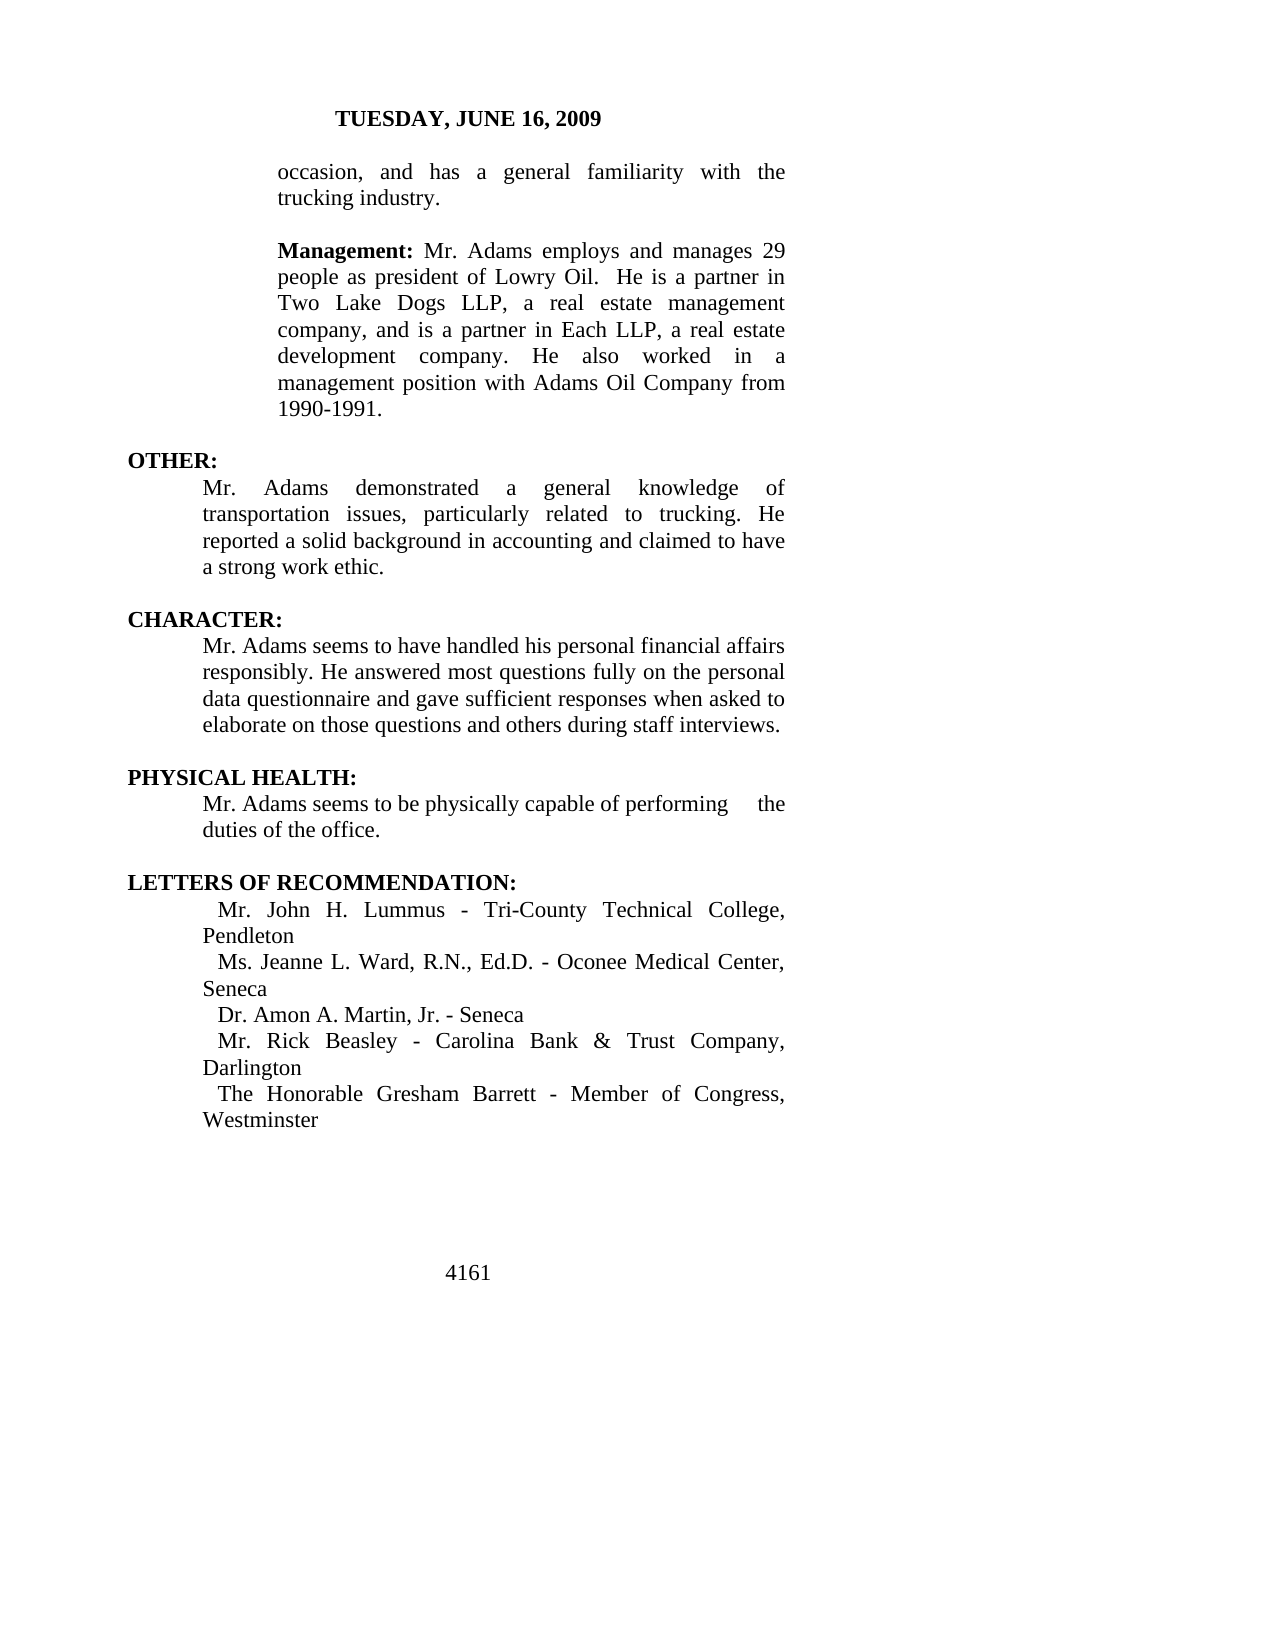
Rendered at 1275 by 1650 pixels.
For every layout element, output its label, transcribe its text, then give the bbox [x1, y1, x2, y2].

text Mr. John H. Lummus - Tri-County Technical College, Pendleton [202, 896, 786, 948]
text Ms. Jeanne L. Ward, R.N., Ed.D. - Oconee Medical Center, Seneca [202, 948, 786, 1001]
text OTHER: [127, 448, 786, 474]
text The Honorable Gresham Barrett - Member of Congress, Westminster [202, 1080, 786, 1133]
text Mr. Adams seems to be physically capable of performing the duties of the office. [202, 790, 786, 843]
text Management: Mr. Adams employs and manages 29 people as president of Lowry Oil. He is a partner in Two Lake Dogs LLP, a real estate management company, and is a partner in Each LLP, a real estate development company. He also worked in a management position with Adams Oil Company from 1990-1991. [277, 237, 786, 421]
text Mr. Rick Beasley - Carolina Bank & Trust Company, Darlington [202, 1027, 786, 1080]
text CHARACTER: [127, 606, 786, 632]
text LETTERS OF RECOMMENDATION: [127, 869, 786, 896]
text Dr. Amon A. Martin, Jr. - Seneca [202, 1001, 786, 1027]
text PHYSICAL HEALTH: [127, 764, 786, 790]
text Mr. Adams seems to have handled his personal financial affairs responsibly. He answered most questions fully on the personal data questionnaire and gave sufficient responses when asked to elaborate on those questions and others during staff interviews. [202, 632, 786, 737]
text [277, 158, 786, 210]
text Mr. Adams demonstrated a general knowledge of transportation issues, particularly related to trucking. He reported a solid background in accounting and claimed to have a strong work ethic. [202, 474, 786, 579]
